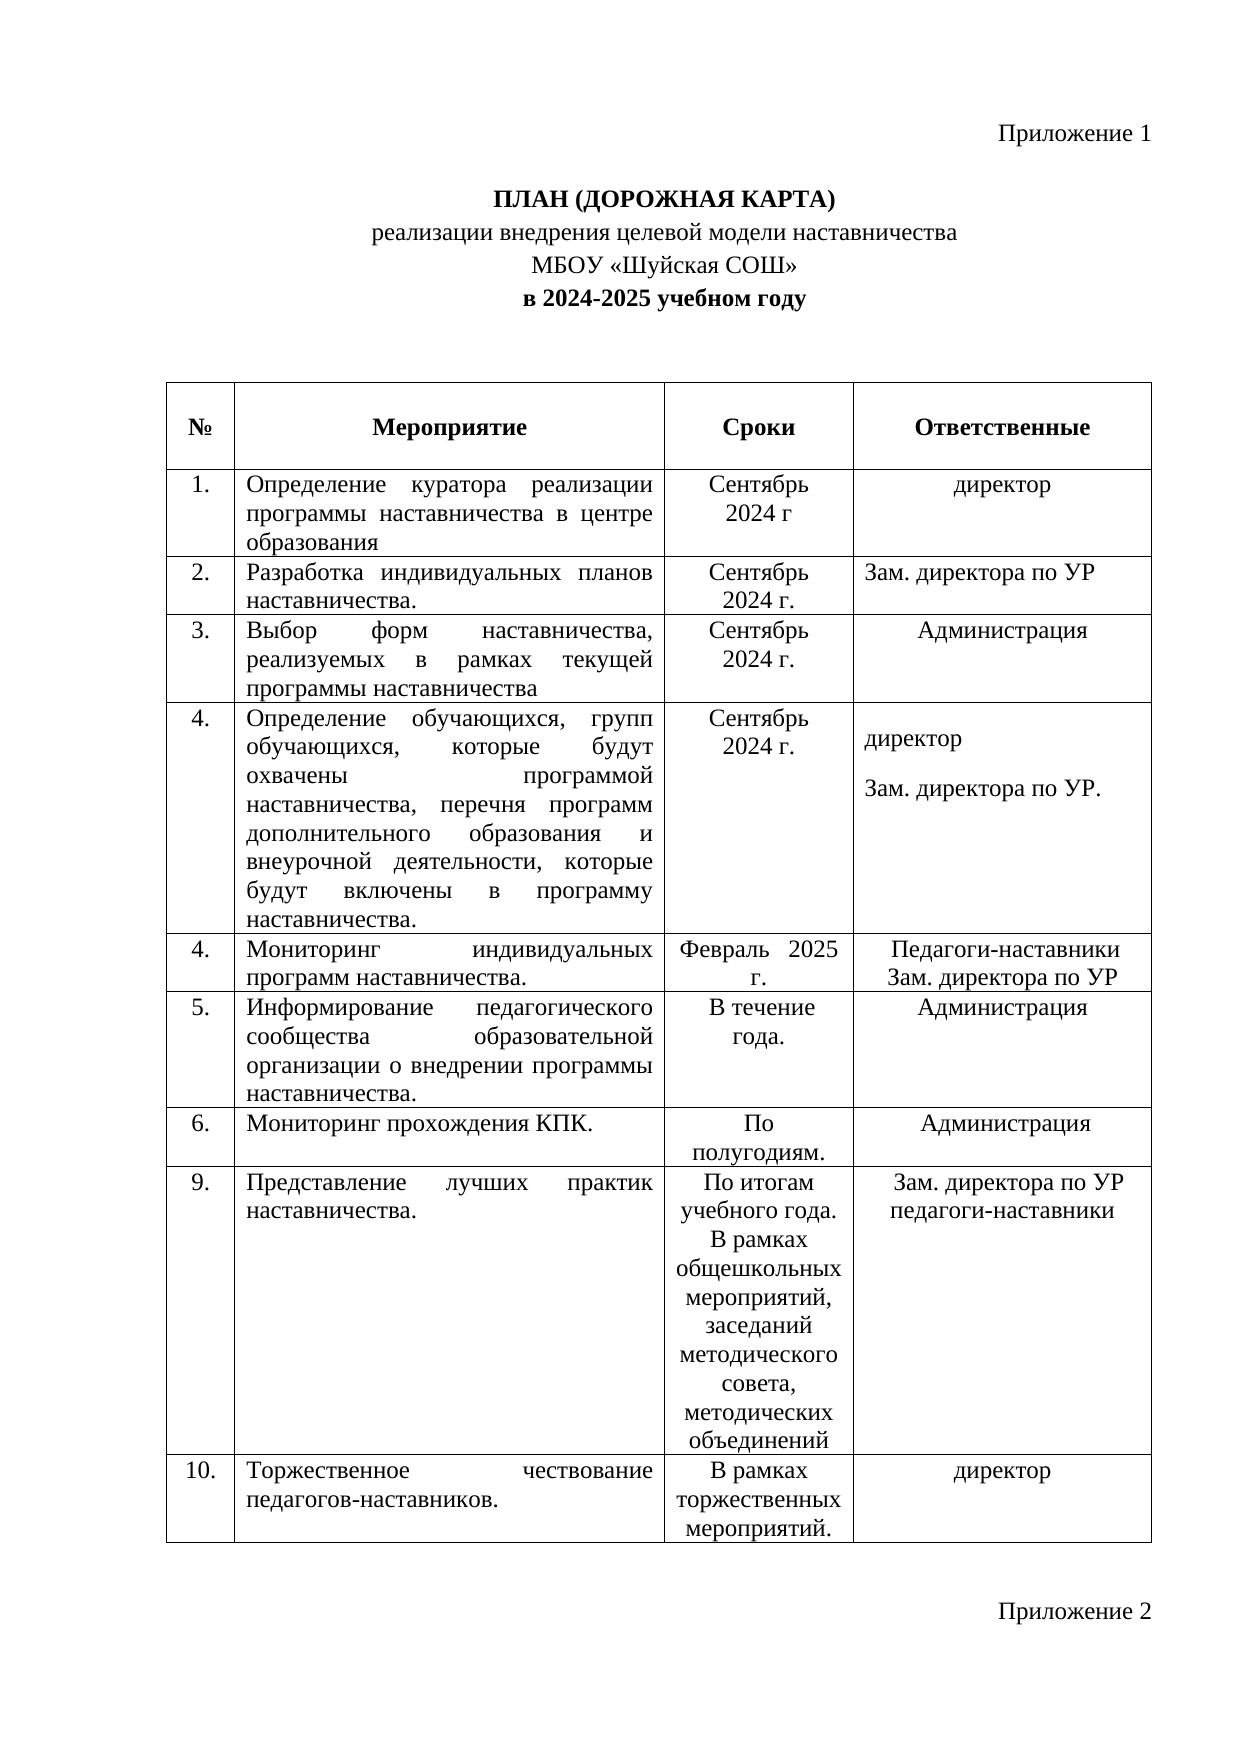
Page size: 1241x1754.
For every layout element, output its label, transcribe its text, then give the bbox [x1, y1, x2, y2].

table_cell Сентябрь 2024 г [665, 470, 853, 556]
table_cell По полугодиям. [665, 1108, 853, 1166]
table_cell Выбор форм наставничества, реализуемых в рамках текущей программы наставничества [235, 615, 664, 702]
table_cell Информирование педагогического сообщества образовательной организации о внедрении программы наставничества. [235, 992, 664, 1107]
table_cell директор [854, 470, 1151, 556]
table_cell Мониторинг индивидуальных программ наставничества. [235, 934, 664, 991]
text ПЛАН (ДОРОЖНАЯ КАРТА) [177, 184, 1152, 213]
text реализации внедрения целевой модели наставничества [177, 217, 1152, 246]
table_cell 2. [167, 557, 234, 614]
table_cell Торжественное чествование педагогов-наставников. [235, 1455, 664, 1542]
table_cell директор [854, 1455, 1151, 1542]
table_cell 4. [167, 703, 234, 933]
table_cell Определение обучающихся, групп обучающихся, которые будут охвачены программой наставничества, перечня программ дополнительного образования и внеурочной деятельности, которые будут включены в программу наставничества. [235, 703, 664, 933]
table_cell Определение куратора реализации программы наставничества в центре образования [235, 470, 664, 556]
text в 2024-2025 учебном году [177, 283, 1152, 312]
table_header № [167, 383, 234, 468]
table_cell 6. [167, 1108, 234, 1166]
table_cell 10. [167, 1455, 234, 1542]
table_cell 9. [167, 1167, 234, 1454]
table_cell 3. [167, 615, 234, 702]
table_cell директор Зам. директора по УР. [854, 703, 1151, 933]
table_cell Педагоги-наставники Зам. директора по УР [854, 934, 1151, 991]
text МБОУ «Шуйская СОШ» [177, 250, 1152, 279]
table_cell По итогам учебного года. В рамках общешкольных мероприятий, заседаний методического совета, методических объединений [665, 1167, 853, 1454]
table_cell Администрация [854, 615, 1151, 702]
table_cell Сентябрь 2024 г. [665, 557, 853, 614]
table_cell Мониторинг прохождения КПК. [235, 1108, 664, 1166]
table_cell Зам. директора по УР педагоги-наставники [854, 1167, 1151, 1454]
text Приложение 1 [177, 118, 1152, 147]
table_cell Сентябрь 2024 г. [665, 615, 853, 702]
table_cell Разработка индивидуальных планов наставничества. [235, 557, 664, 614]
table_cell Администрация [854, 1108, 1151, 1166]
table_cell 5. [167, 992, 234, 1107]
table_cell Представление лучших практик наставничества. [235, 1167, 664, 1454]
table_cell В течение года. [665, 992, 853, 1107]
table_cell Администрация [854, 992, 1151, 1107]
table_cell Сентябрь 2024 г. [665, 703, 853, 933]
table_cell Февраль 2025 г. [665, 934, 853, 991]
table_cell 1. [167, 470, 234, 556]
table_cell Зам. директора по УР [854, 557, 1151, 614]
table_header Сроки [665, 383, 853, 468]
table_header Мероприятие [235, 383, 664, 468]
table_cell В рамках торжественных мероприятий. [665, 1455, 853, 1542]
text Приложение 2 [177, 1596, 1152, 1624]
table_header Ответственные [854, 383, 1151, 468]
table_cell 4. [167, 934, 234, 991]
